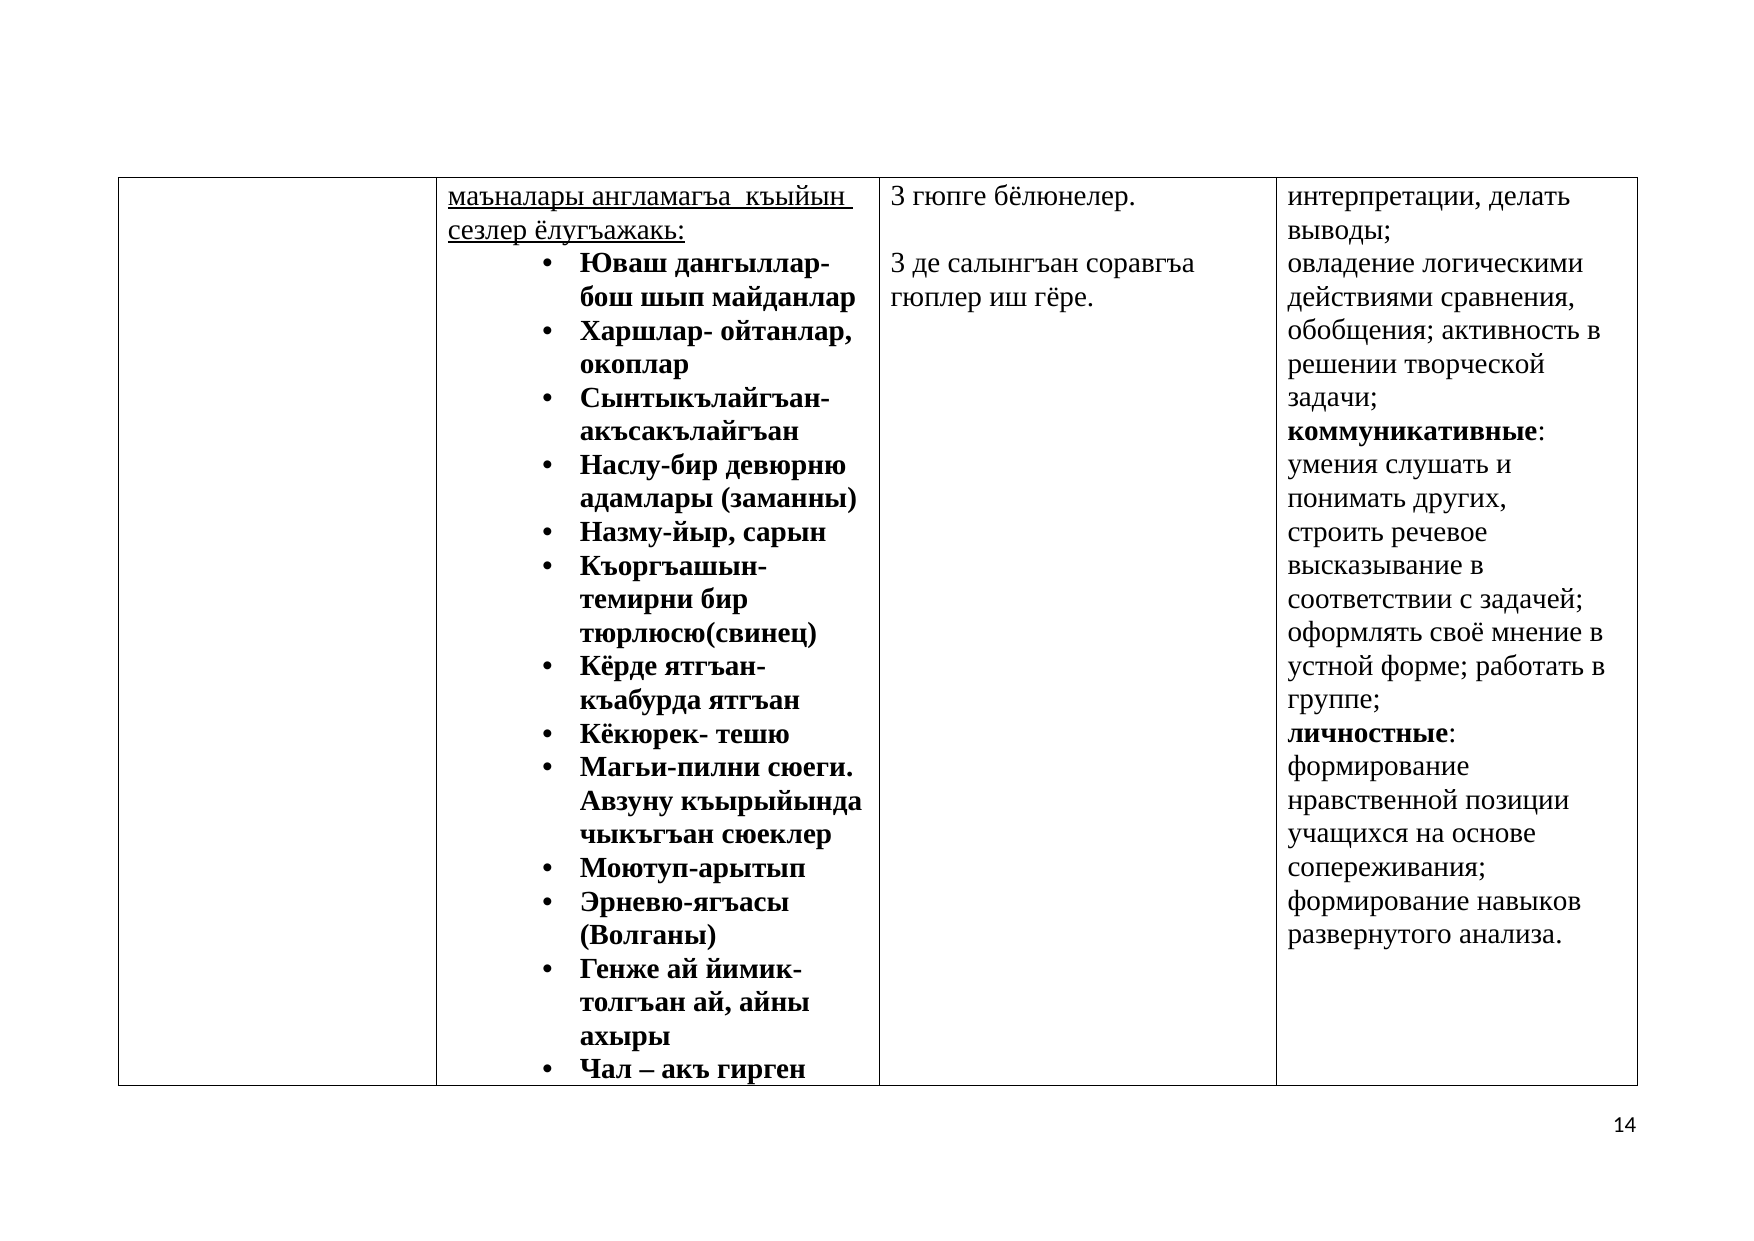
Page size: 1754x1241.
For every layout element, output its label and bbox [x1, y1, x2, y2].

table_cell [437, 178, 879, 1085]
table_cell [880, 178, 1276, 1085]
table_cell [1277, 178, 1637, 1085]
table_cell [119, 178, 436, 1085]
